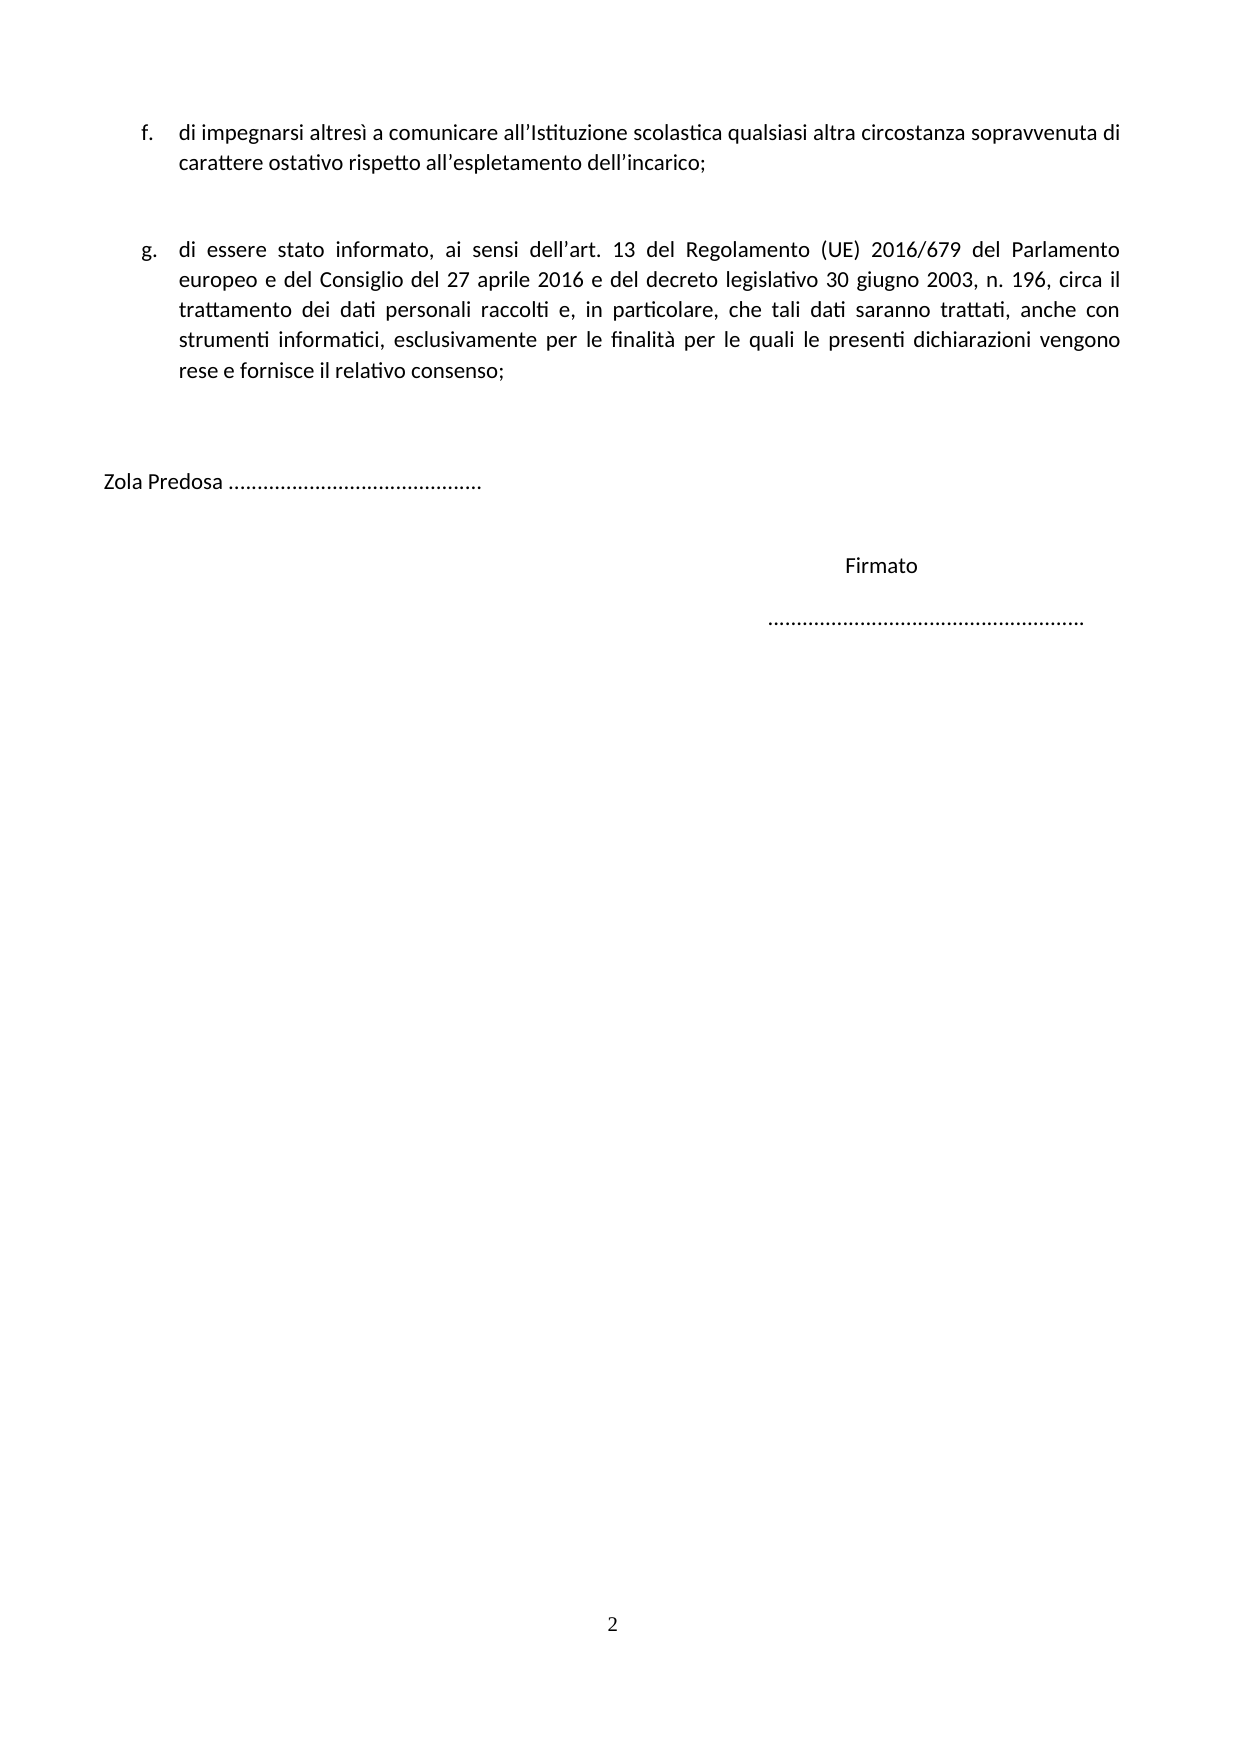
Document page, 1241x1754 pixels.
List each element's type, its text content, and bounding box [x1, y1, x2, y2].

text Zola Predosa ............................................ [103, 467, 1122, 495]
text ....................................................... [103, 579, 1122, 631]
list di essere stato informato, ai sensi dell’art. 13 del Regolamento (UE) 2016/679 del Parlamento europeo e del Consiglio del 27 aprile 2016 e del decreto legislativo 30 giugno 2003, n. 196, circa il trattamento dei dati personali raccolti e, in particolare, che tali dati saranno trattati, anche con strumenti informatici, esclusivamente per le finalità per le quali le presenti dichiarazioni vengono rese e fornisce il relativo consenso; [141, 235, 1122, 384]
text Firmato [693, 551, 1122, 579]
list di impegnarsi altresì a comunicare all’Istituzione scolastica qualsiasi altra circostanza sopravvenuta di carattere ostativo rispetto all’espletamento dell’incarico; [141, 118, 1122, 176]
